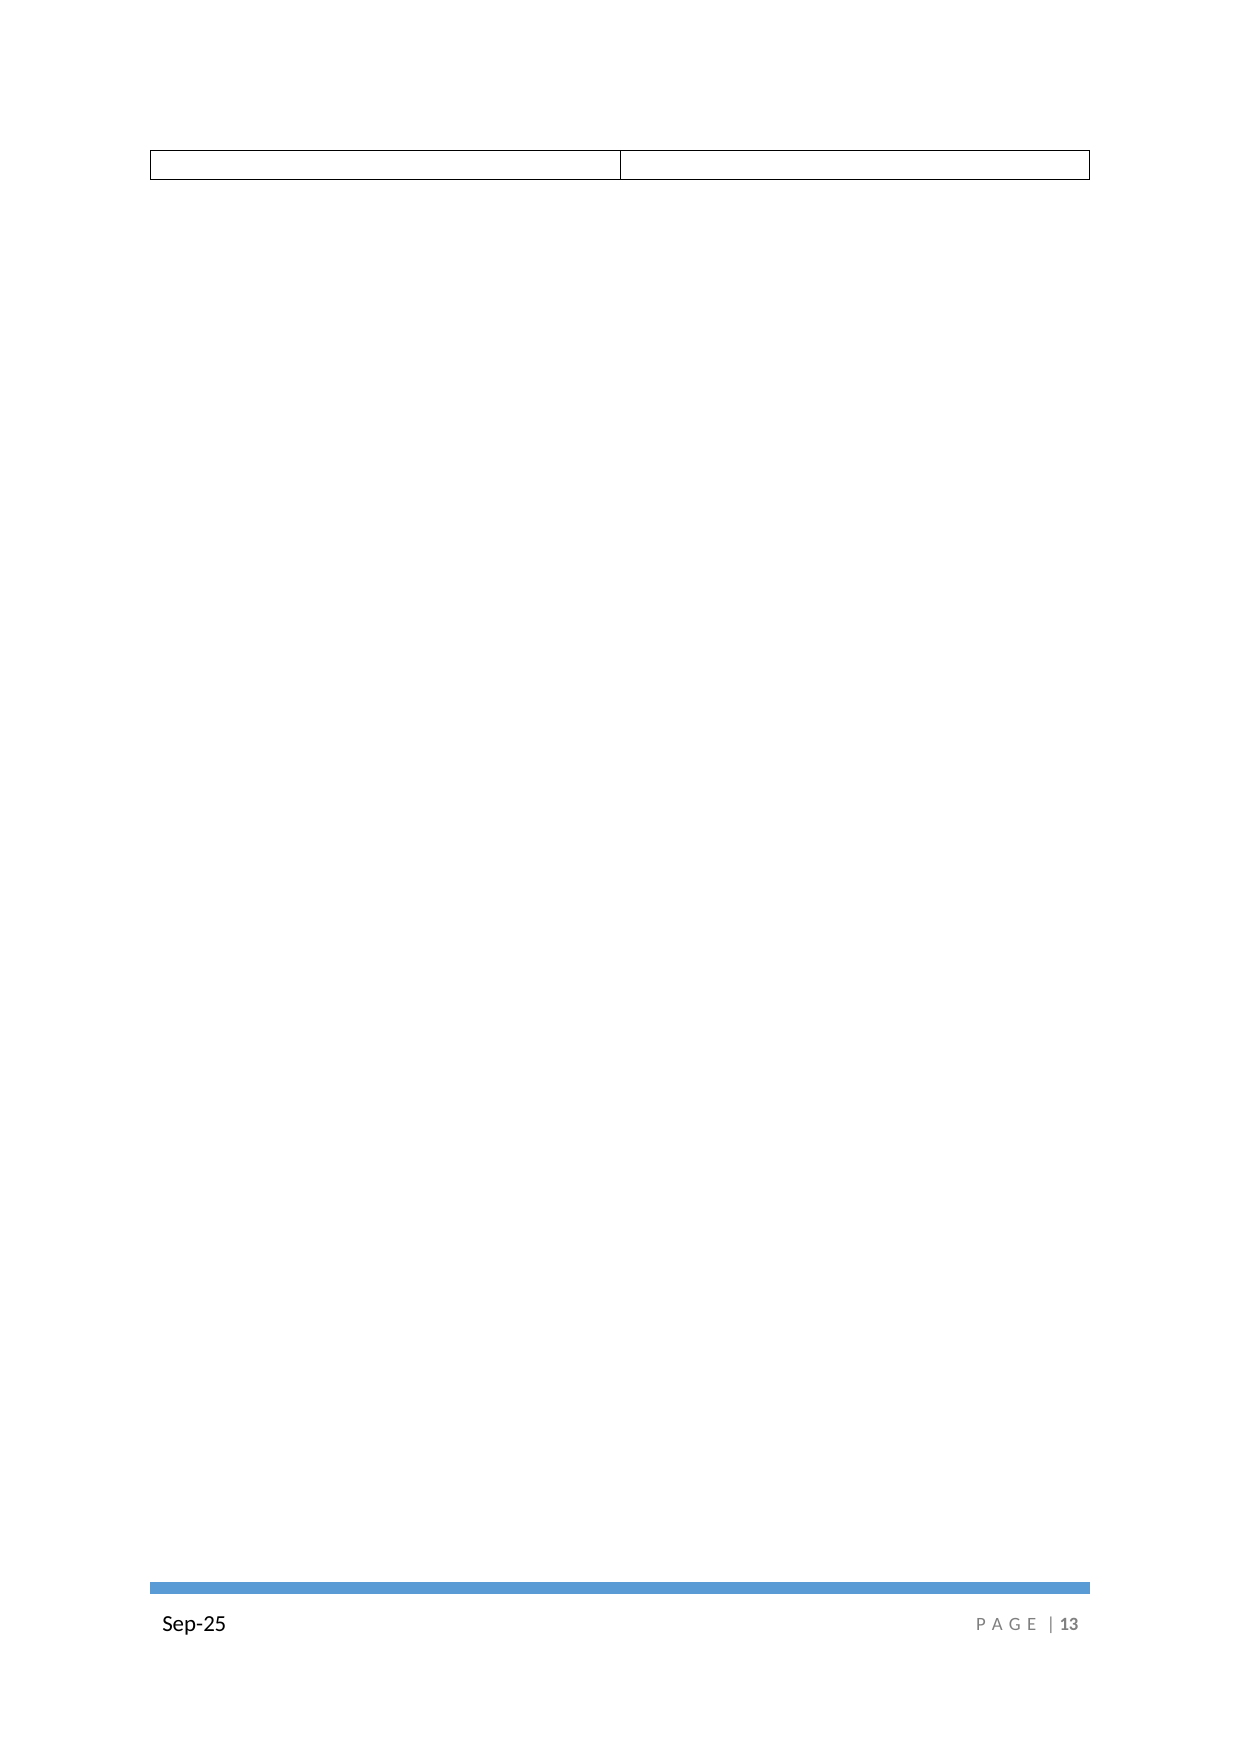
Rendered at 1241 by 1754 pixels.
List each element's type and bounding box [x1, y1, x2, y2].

table_cell [151, 151, 620, 179]
table_cell [621, 151, 1089, 179]
